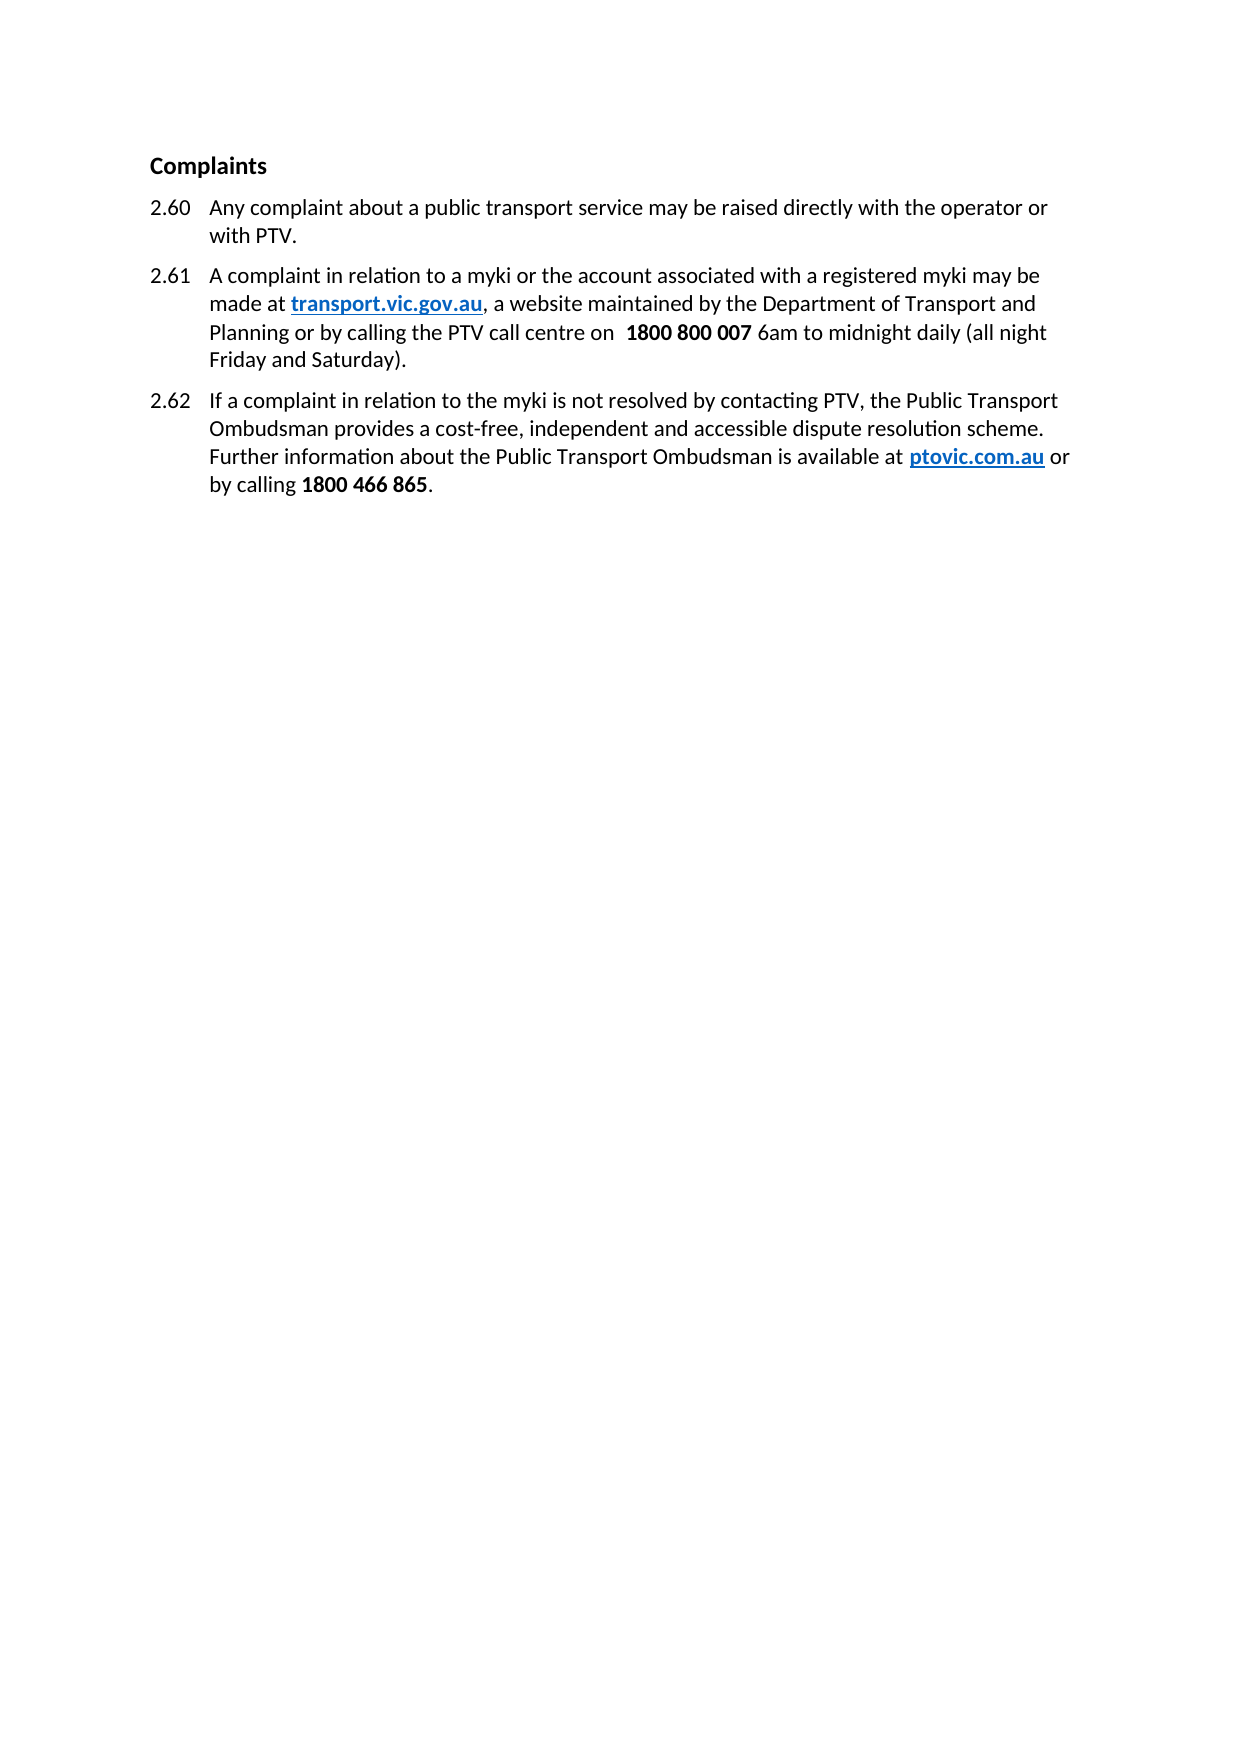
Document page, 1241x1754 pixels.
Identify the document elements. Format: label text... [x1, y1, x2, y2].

list If a complaint in relation to the myki is not resolved by contacting PTV, the Public Transport Ombudsman provides a cost-free, independent and accessible dispute resolution scheme. Further information about the Public Transport Ombudsman is available at ptovic.com.au or by calling 1800 466 865. [150, 386, 1090, 498]
subtitle Complaints [150, 150, 1090, 181]
list Any complaint about a public transport service may be raised directly with the operator or with PTV. [150, 193, 1090, 249]
list A complaint in relation to a myki or the account associated with a registered myki may be made at transport.vic.gov.au, a website maintained by the Department of Transport and Planning or by calling the PTV call centre on 1800 800 007 6am to midnight daily (all night Friday and Saturday). [150, 262, 1090, 374]
